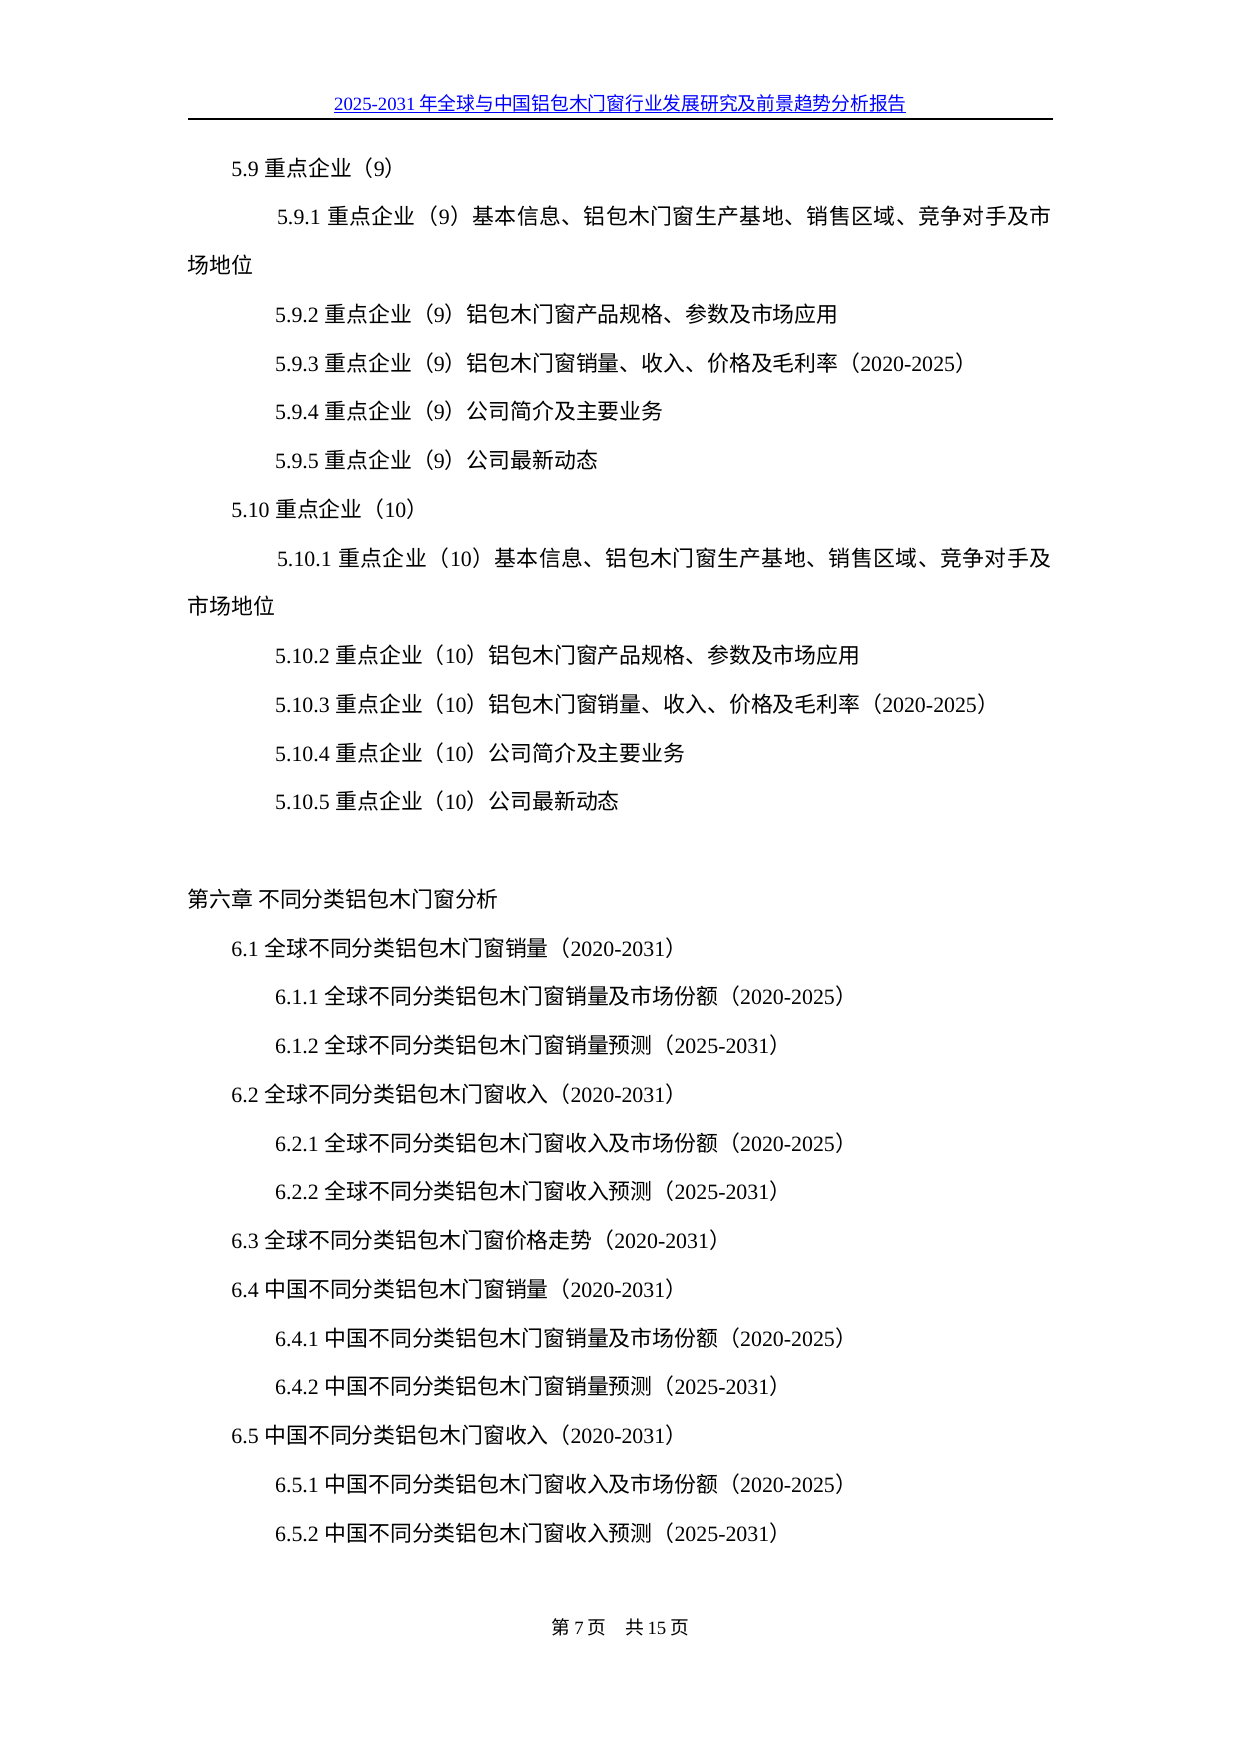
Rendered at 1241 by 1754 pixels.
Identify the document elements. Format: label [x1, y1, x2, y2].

text [187, 150, 1053, 1548]
